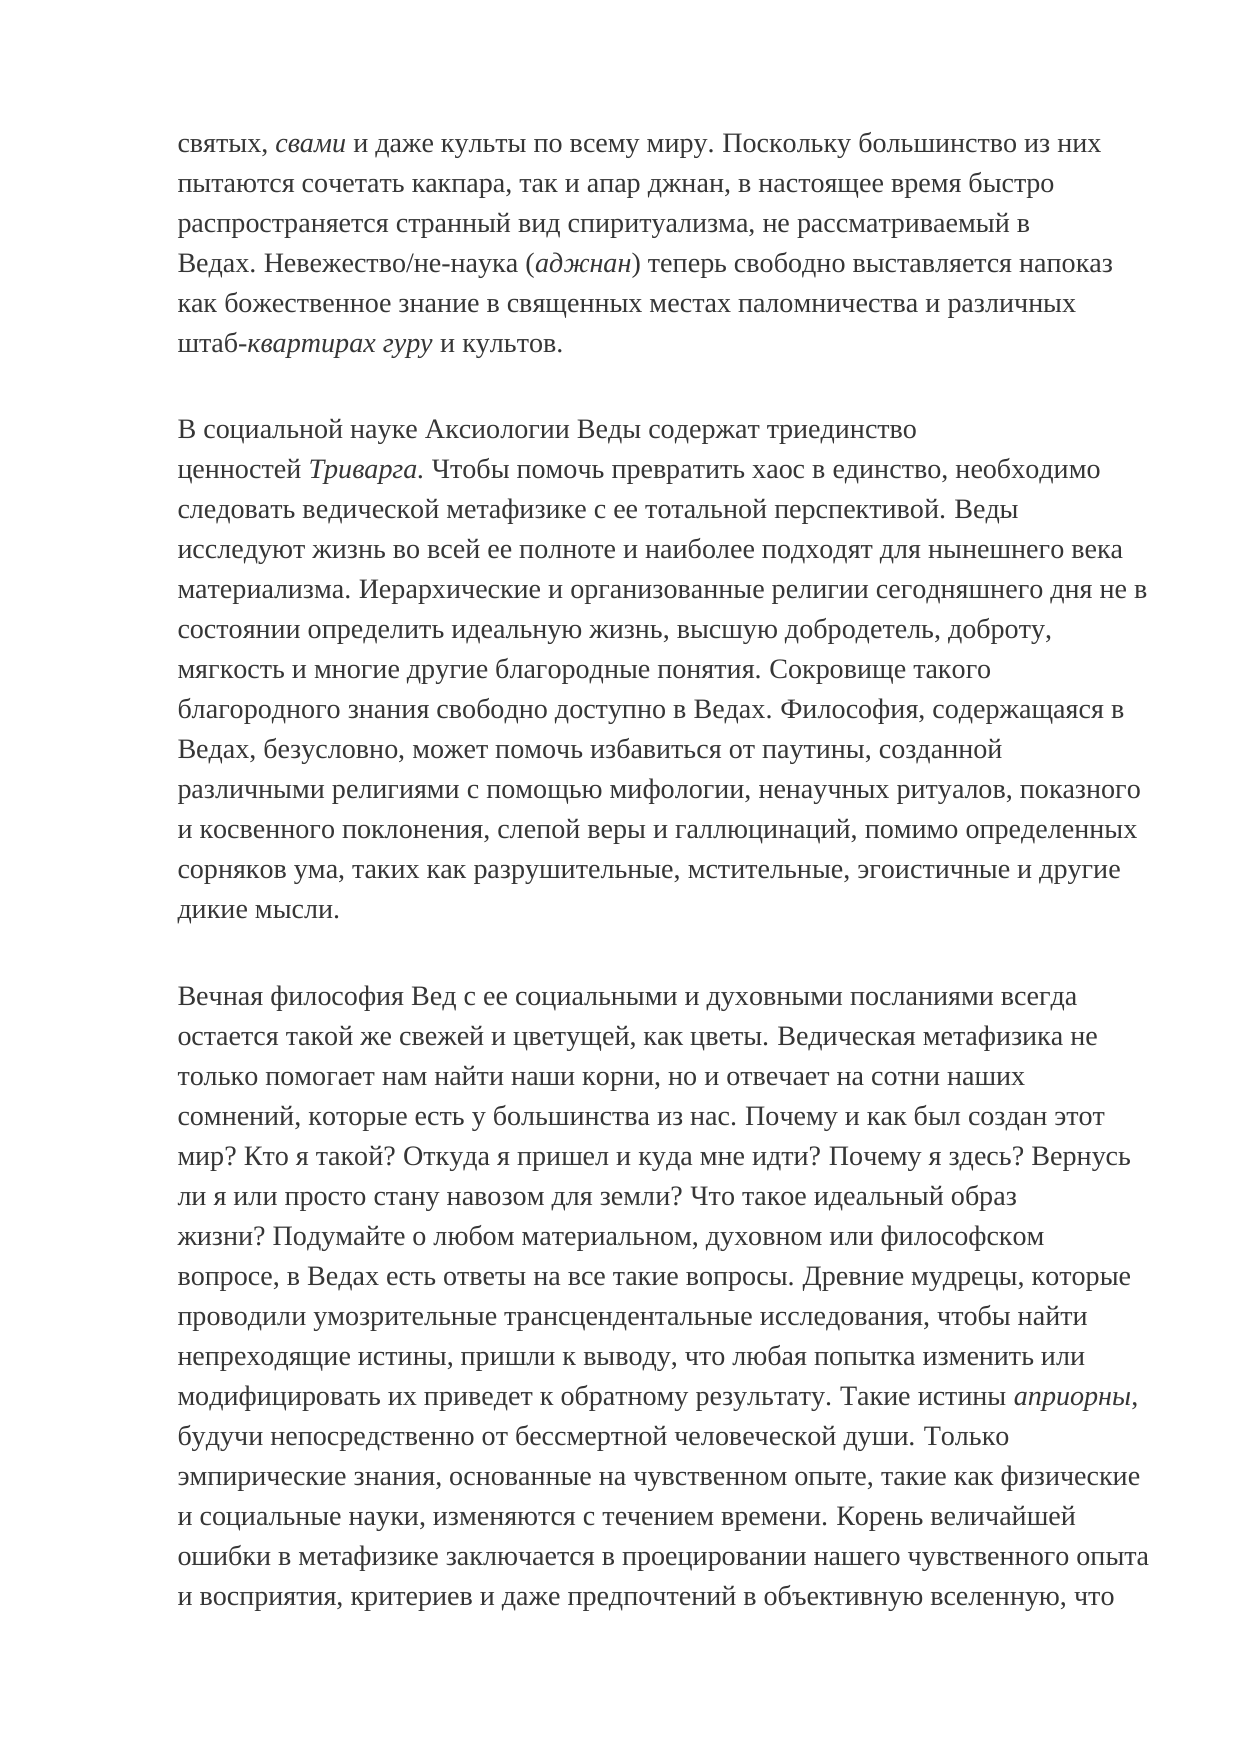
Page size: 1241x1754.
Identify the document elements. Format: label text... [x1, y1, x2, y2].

text В социальной науке Аксиологии Веды содержат триединство ценностей Триварга. Чтобы помочь превратить хаос в единство, необходимо следовать ведической метафизике с ее тотальной перспективой. Веды исследуют жизнь во всей ее полноте и наиболее подходят для нынешнего века материализма. Иерархические и организованные религии сегодняшнего дня не в состоянии определить идеальную жизнь, высшую добродетель, доброту, мягкость и многие другие благородные понятия. Сокровище такого благородного знания свободно доступно в Ведах. Философия, содержащаяся в Ведах, безусловно, может помочь избавиться от паутины, созданной различными религиями с помощью мифологии, ненаучных ритуалов, показного и косвенного поклонения, слепой веры и галлюцинаций, помимо определенных сорняков ума, таких как разрушительные, мстительные, эгоистичные и другие дикие мысли. [177, 405, 1152, 925]
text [177, 118, 1152, 358]
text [177, 972, 1152, 1612]
